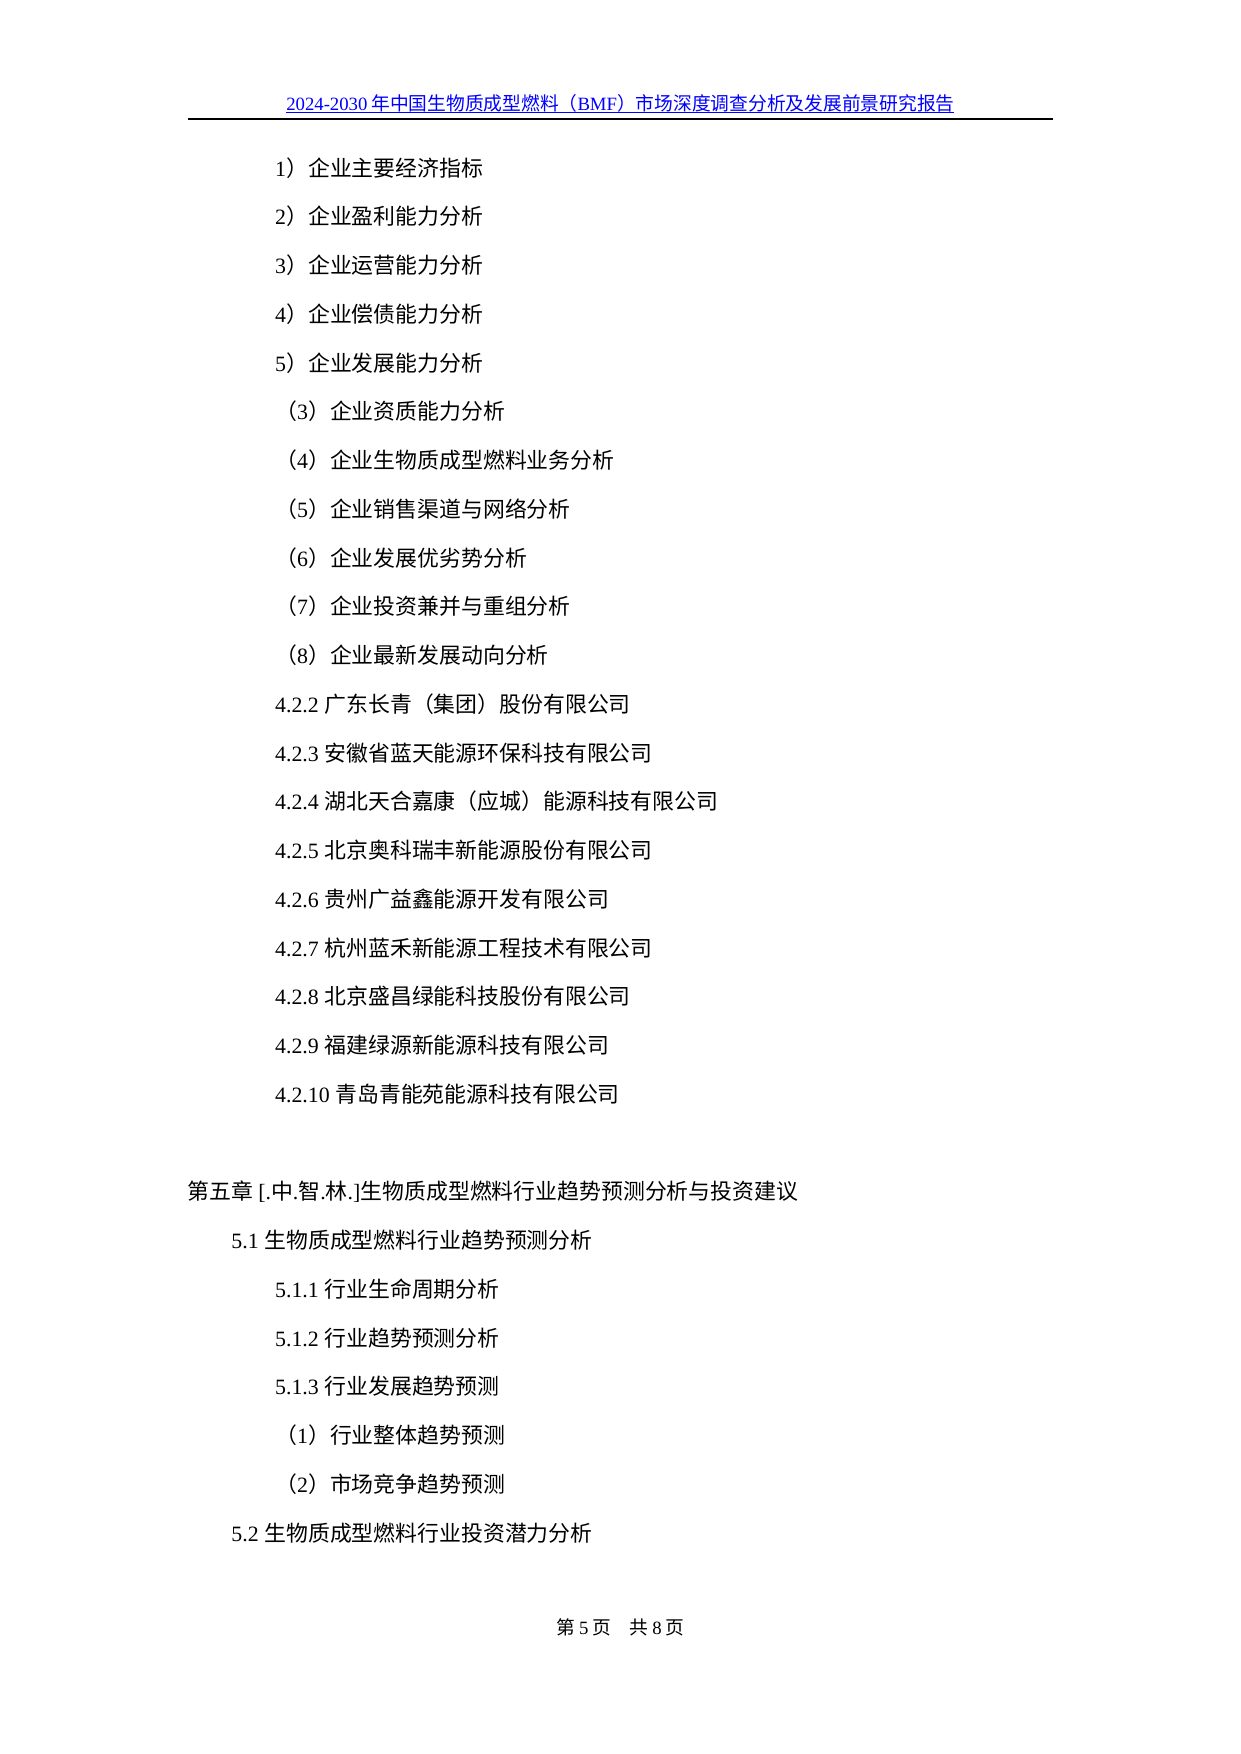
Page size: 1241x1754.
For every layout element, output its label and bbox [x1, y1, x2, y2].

text [187, 150, 1053, 1548]
